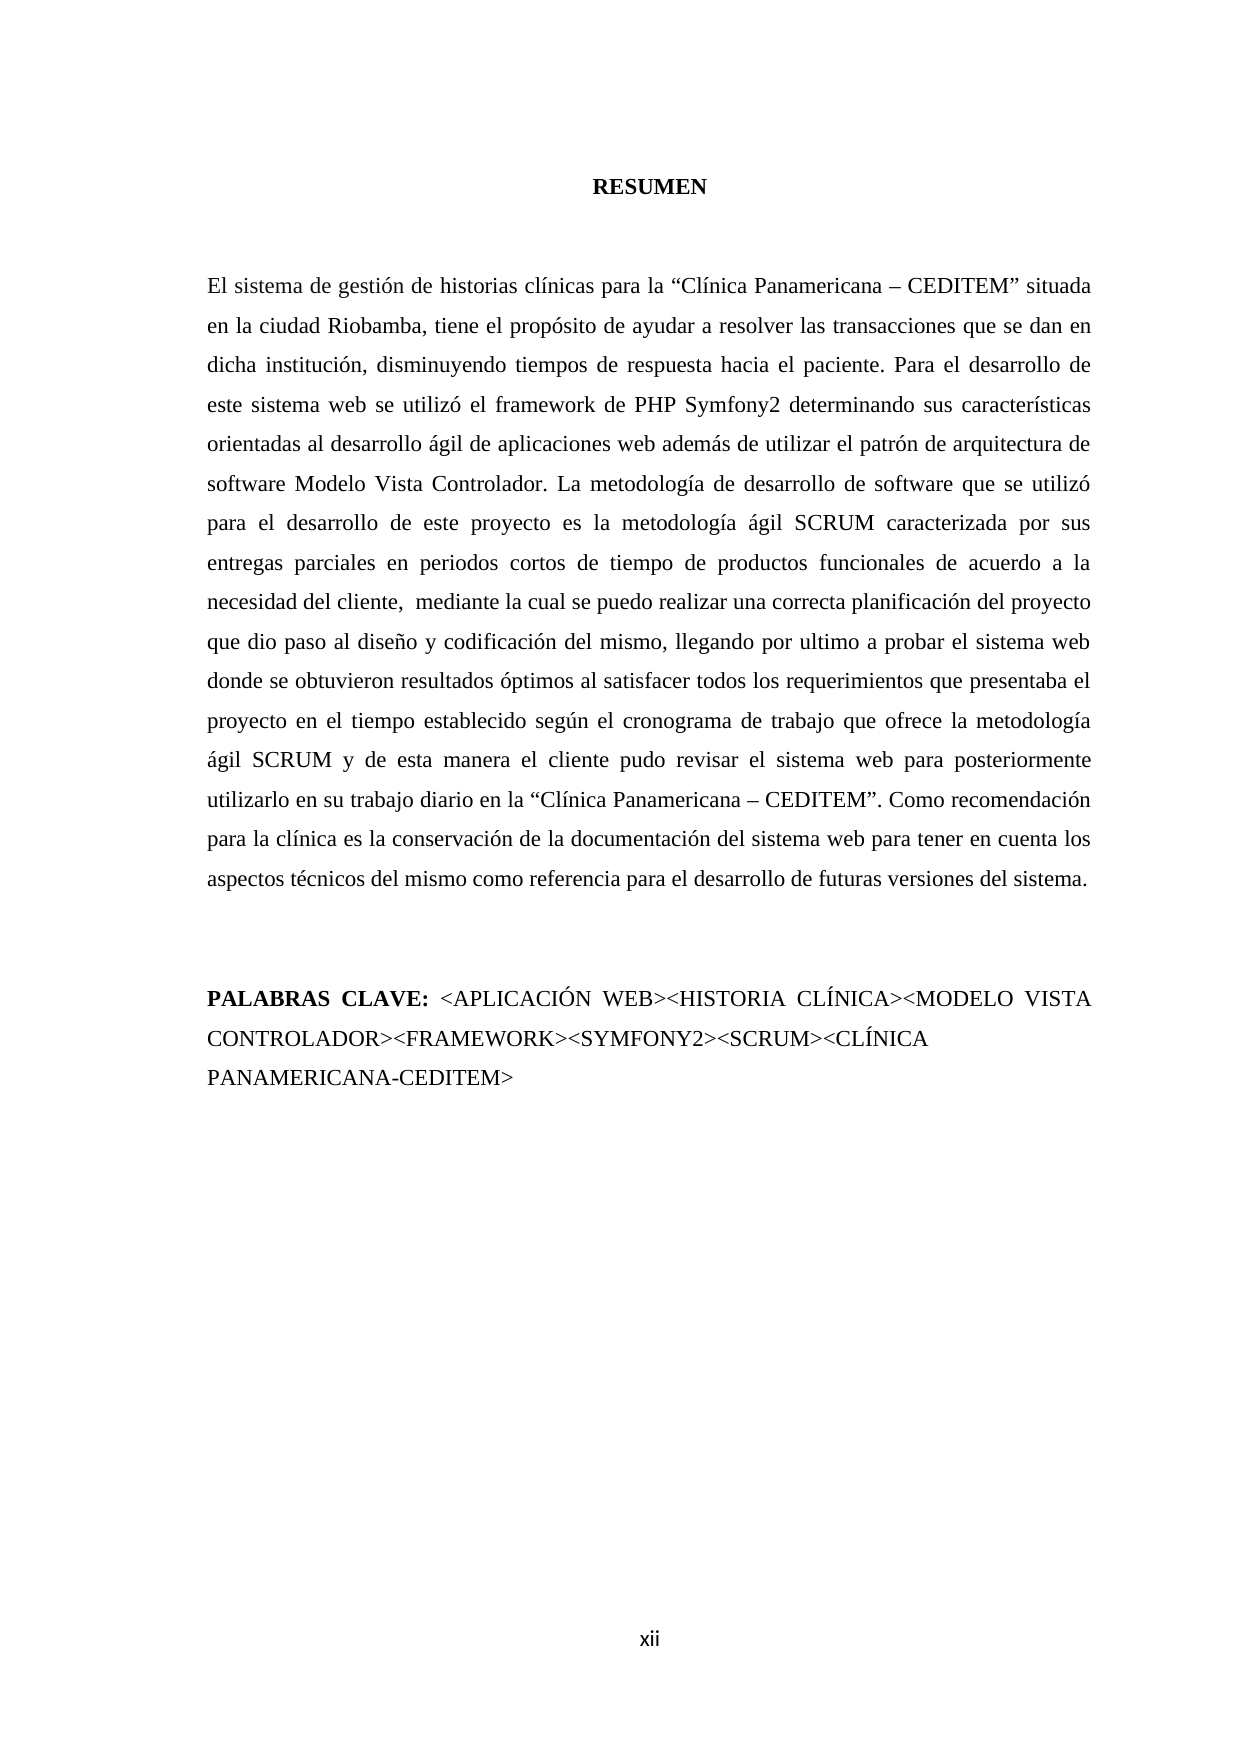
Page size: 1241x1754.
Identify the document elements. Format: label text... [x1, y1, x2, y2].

subtitle RESUMEN [207, 173, 1092, 199]
text PALABRAS CLAVE: <APLICACIÓN WEB><HISTORIA CLÍNICA><MODELO VISTA CONTROLADOR><FRAMEWORK><SYMFONY2><SCRUM><CLÍNICA PANAMERICANA-CEDITEM> [207, 985, 1092, 1091]
text El sistema de gestión de historias clínicas para la “Clínica Panamericana – CEDITEM” situada en la ciudad Riobamba, tiene el propósito de ayudar a resolver las transacciones que se dan en dicha institución, disminuyendo tiempos de respuesta hacia el paciente. Para el desarrollo de este sistema web se utilizó el framework de PHP Symfony2 determinando sus características orientadas al desarrollo ágil de aplicaciones web además de utilizar el patrón de arquitectura de software Modelo Vista Controlador. La metodología de desarrollo de software que se utilizó para el desarrollo de este proyecto es la metodología ágil SCRUM caracterizada por sus entregas parciales en periodos cortos de tiempo de productos funcionales de acuerdo a la necesidad del cliente, mediante la cual se puedo realizar una correcta planificación del proyecto que dio paso al diseño y codificación del mismo, llegando por ultimo a probar el sistema web donde se obtuvieron resultados óptimos al satisfacer todos los requerimientos que presentaba el proyecto en el tiempo establecido según el cronograma de trabajo que ofrece la metodología ágil SCRUM y de esta manera el cliente pudo revisar el sistema web para posteriormente utilizarlo en su trabajo diario en la “Clínica Panamericana – CEDITEM”. Como recomendación para la clínica es la conservación de la documentación del sistema web para tener en cuenta los aspectos técnicos del mismo como referencia para el desarrollo de futuras versiones del sistema. [207, 272, 1092, 891]
